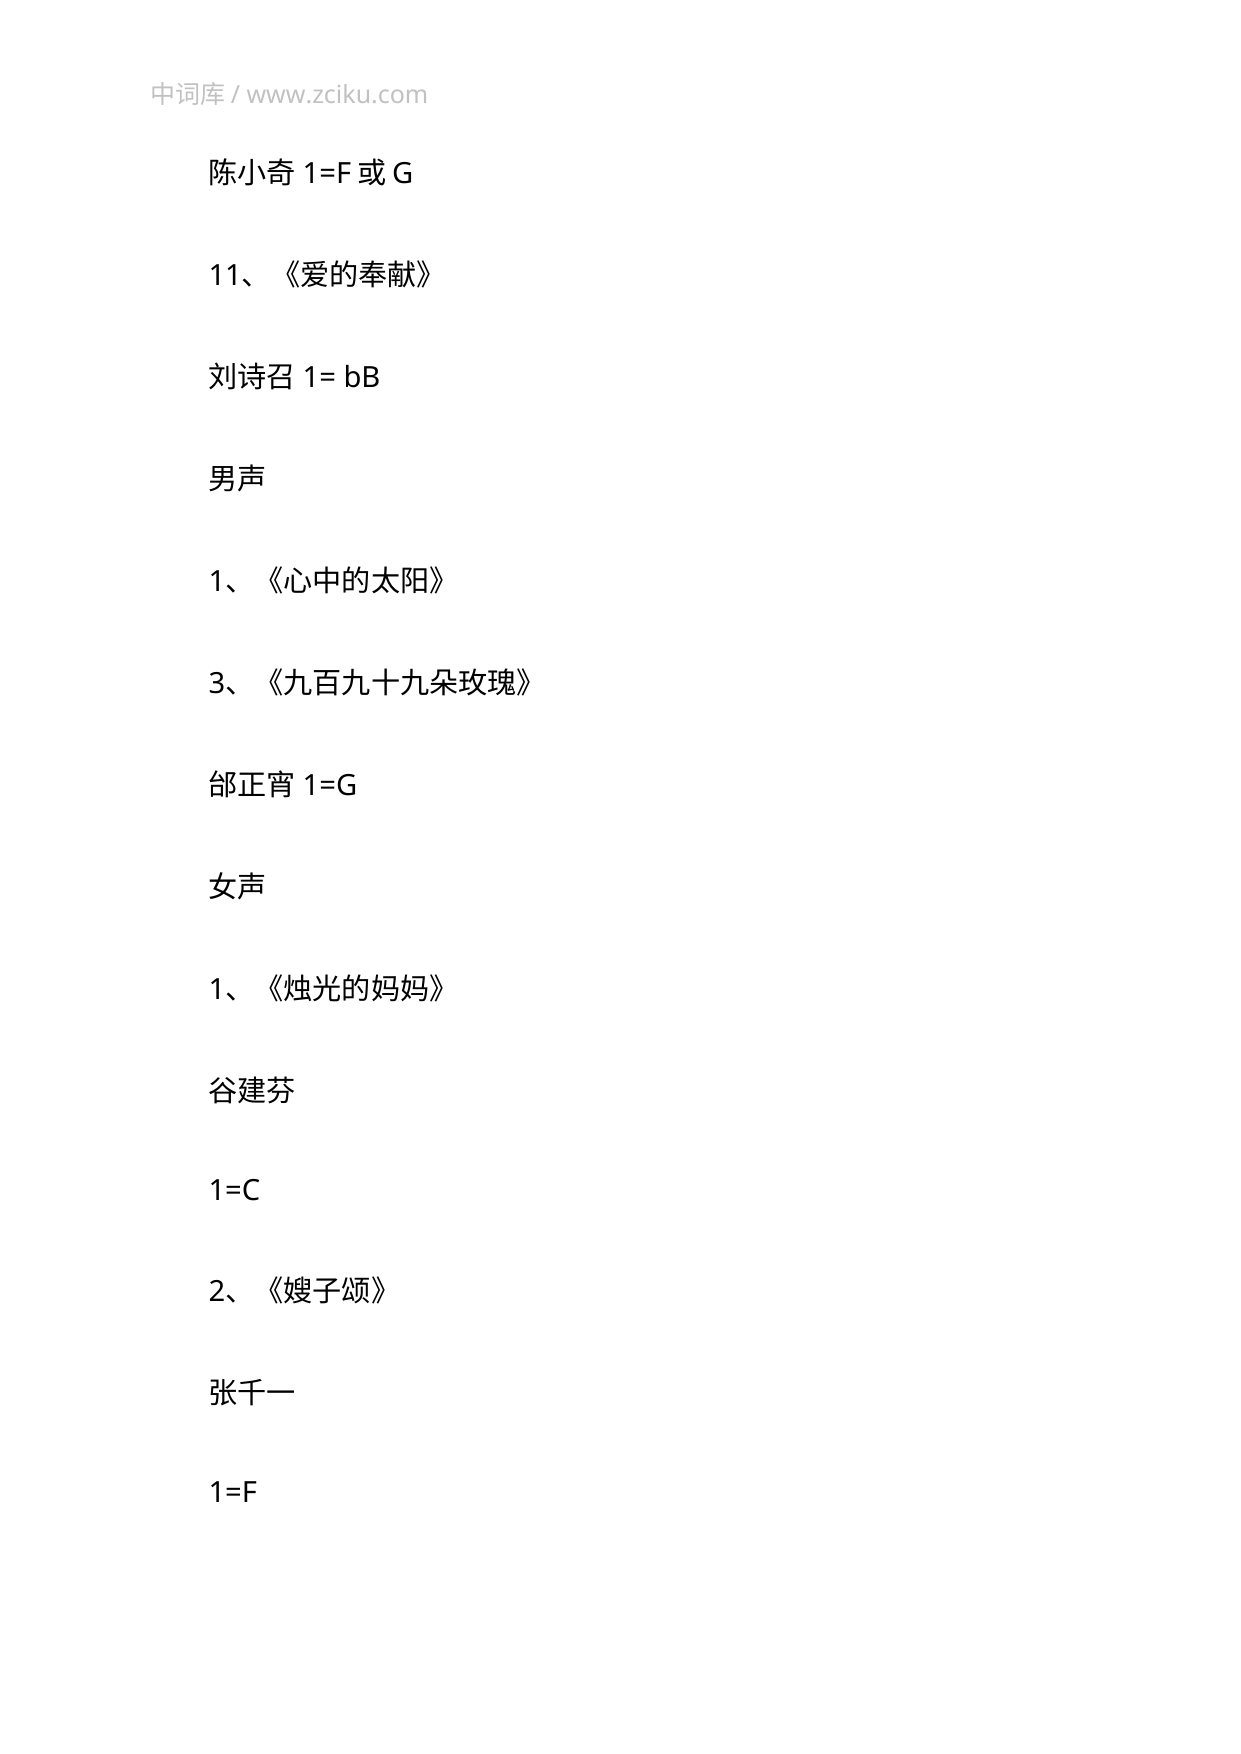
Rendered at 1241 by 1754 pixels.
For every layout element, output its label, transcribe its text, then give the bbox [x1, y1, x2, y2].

text 邰正宵 1=G [150, 762, 1090, 804]
text 11、《爱的奉献》 [150, 252, 1090, 294]
text 张千一 [150, 1369, 1090, 1412]
text 3、《九百九十九朵玫瑰》 [150, 660, 1090, 702]
text 2、《嫂子颂》 [150, 1268, 1090, 1310]
text 女声 [150, 864, 1090, 906]
text 1、《烛光的妈妈》 [150, 965, 1090, 1008]
text 1、《心中的太阳》 [150, 558, 1090, 600]
text 男声 [150, 456, 1090, 498]
text 刘诗召 1= bB [150, 354, 1090, 396]
text 1=C [150, 1169, 1090, 1209]
text 陈小奇 1=F或G [150, 150, 1090, 192]
text 1=F [150, 1471, 1090, 1511]
text 谷建芬 [150, 1067, 1090, 1110]
